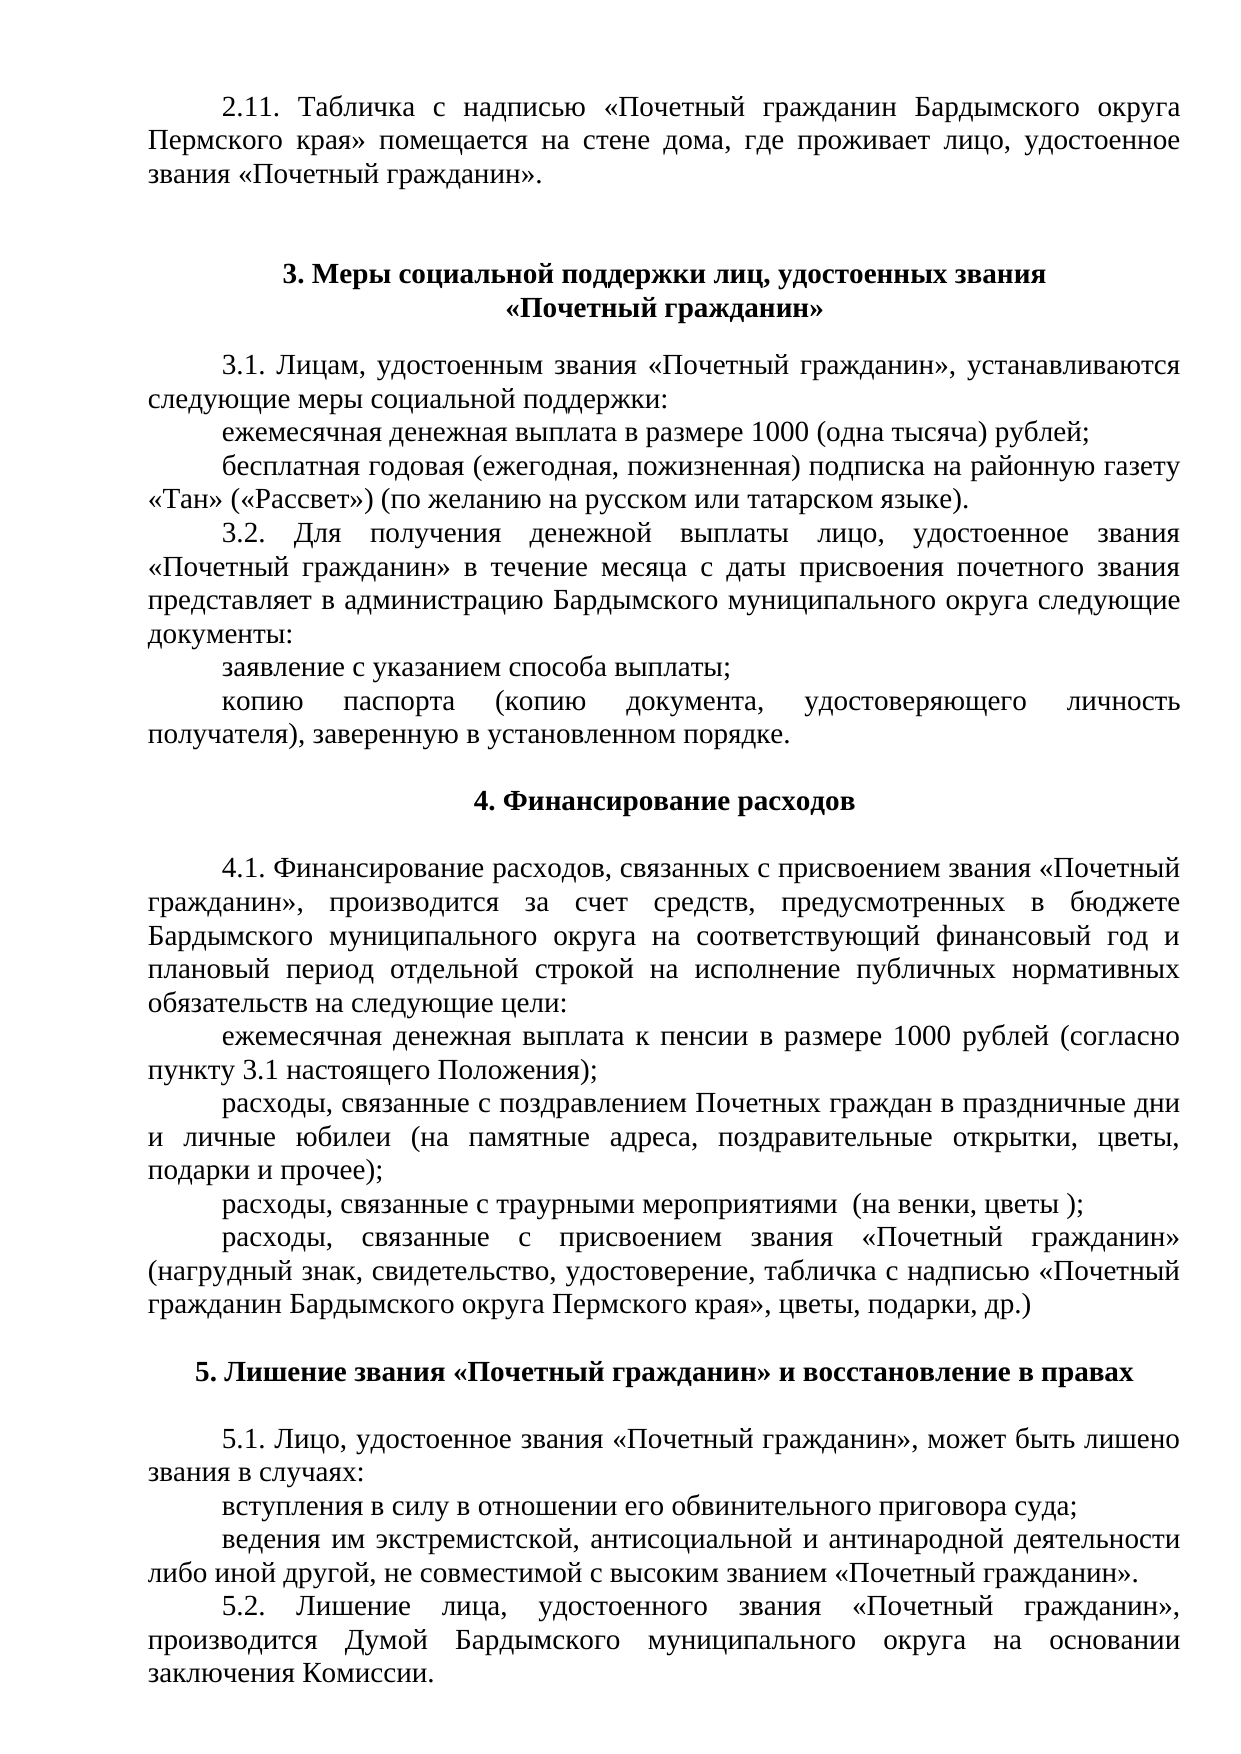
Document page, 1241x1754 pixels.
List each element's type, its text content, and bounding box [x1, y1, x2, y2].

text вступления в силу в отношении его обвинительного приговора суда; [148, 1488, 1181, 1521]
text расходы, связанные с поздравлением Почетных граждан в праздничные дни и личные юбилеи (на памятные адреса, поздравительные открытки, цветы, подарки и прочее); [148, 1085, 1181, 1186]
text расходы, связанные с присвоением звания «Почетный гражданин» (нагрудный знак, свидетельство, удостоверение, табличка с надписью «Почетный гражданин Бардымского округа Пермского края», цветы, подарки, др.) [148, 1219, 1181, 1320]
text 5. Лишение звания «Почетный гражданин» и восстановление в правах [148, 1354, 1181, 1387]
text 3.2. Для получения денежной выплаты лицо, удостоенное звания «Почетный гражданин» в течение месяца с даты присвоения почетного звания представляет в администрацию Бардымского муниципального округа следующие документы: [148, 515, 1181, 649]
text ведения им экстремистской, антисоциальной и антинародной деятельности либо иной другой, не совместимой с высоким званием «Почетный гражданин». [148, 1521, 1181, 1588]
text копию паспорта (копию документа, удостоверяющего личность получателя), заверенную в установленном порядке. [148, 683, 1181, 750]
text расходы, связанные с траурными мероприятиями (на венки, цветы ); [148, 1186, 1181, 1219]
text 3.1. Лицам, удостоенным звания «Почетный гражданин», устанавливаются следующие меры социальной поддержки: [148, 347, 1181, 414]
text бесплатная годовая (ежегодная, пожизненная) подписка на районную газету «Тан» («Рассвет») (по желанию на русском или татарском языке). [148, 448, 1181, 515]
text ежемесячная денежная выплата к пенсии в размере 1000 рублей (согласно пункту 3.1 настоящего Положения); [148, 1018, 1181, 1085]
text 5.1. Лицо, удостоенное звания «Почетный гражданин», может быть лишено звания в случаях: [148, 1421, 1181, 1488]
text 2.11. Табличка с надписью «Почетный гражданин Бардымского округа Пермского края» помещается на стене дома, где проживает лицо, удостоенное звания «Почетный гражданин». [148, 89, 1181, 189]
text «Почетный гражданин» [148, 290, 1181, 323]
text заявление с указанием способа выплаты; [148, 649, 1181, 683]
text 4.1. Финансирование расходов, связанных с присвоением звания «Почетный гражданин», производится за счет средств, предусмотренных в бюджете Бардымского муниципального округа на соответствующий финансовый год и плановый период отдельной строкой на исполнение публичных нормативных обязательств на следующие цели: [148, 851, 1181, 1018]
text 4. Финансирование расходов [148, 783, 1181, 817]
text 5.2. Лишение лица, удостоенного звания «Почетный гражданин», производится Думой Бардымского муниципального округа на основании заключения Комиссии. [148, 1588, 1181, 1689]
text ежемесячная денежная выплата в размере 1000 (одна тысяча) рублей; [148, 414, 1181, 448]
text 3. Меры социальной поддержки лиц, удостоенных звания [148, 256, 1181, 290]
